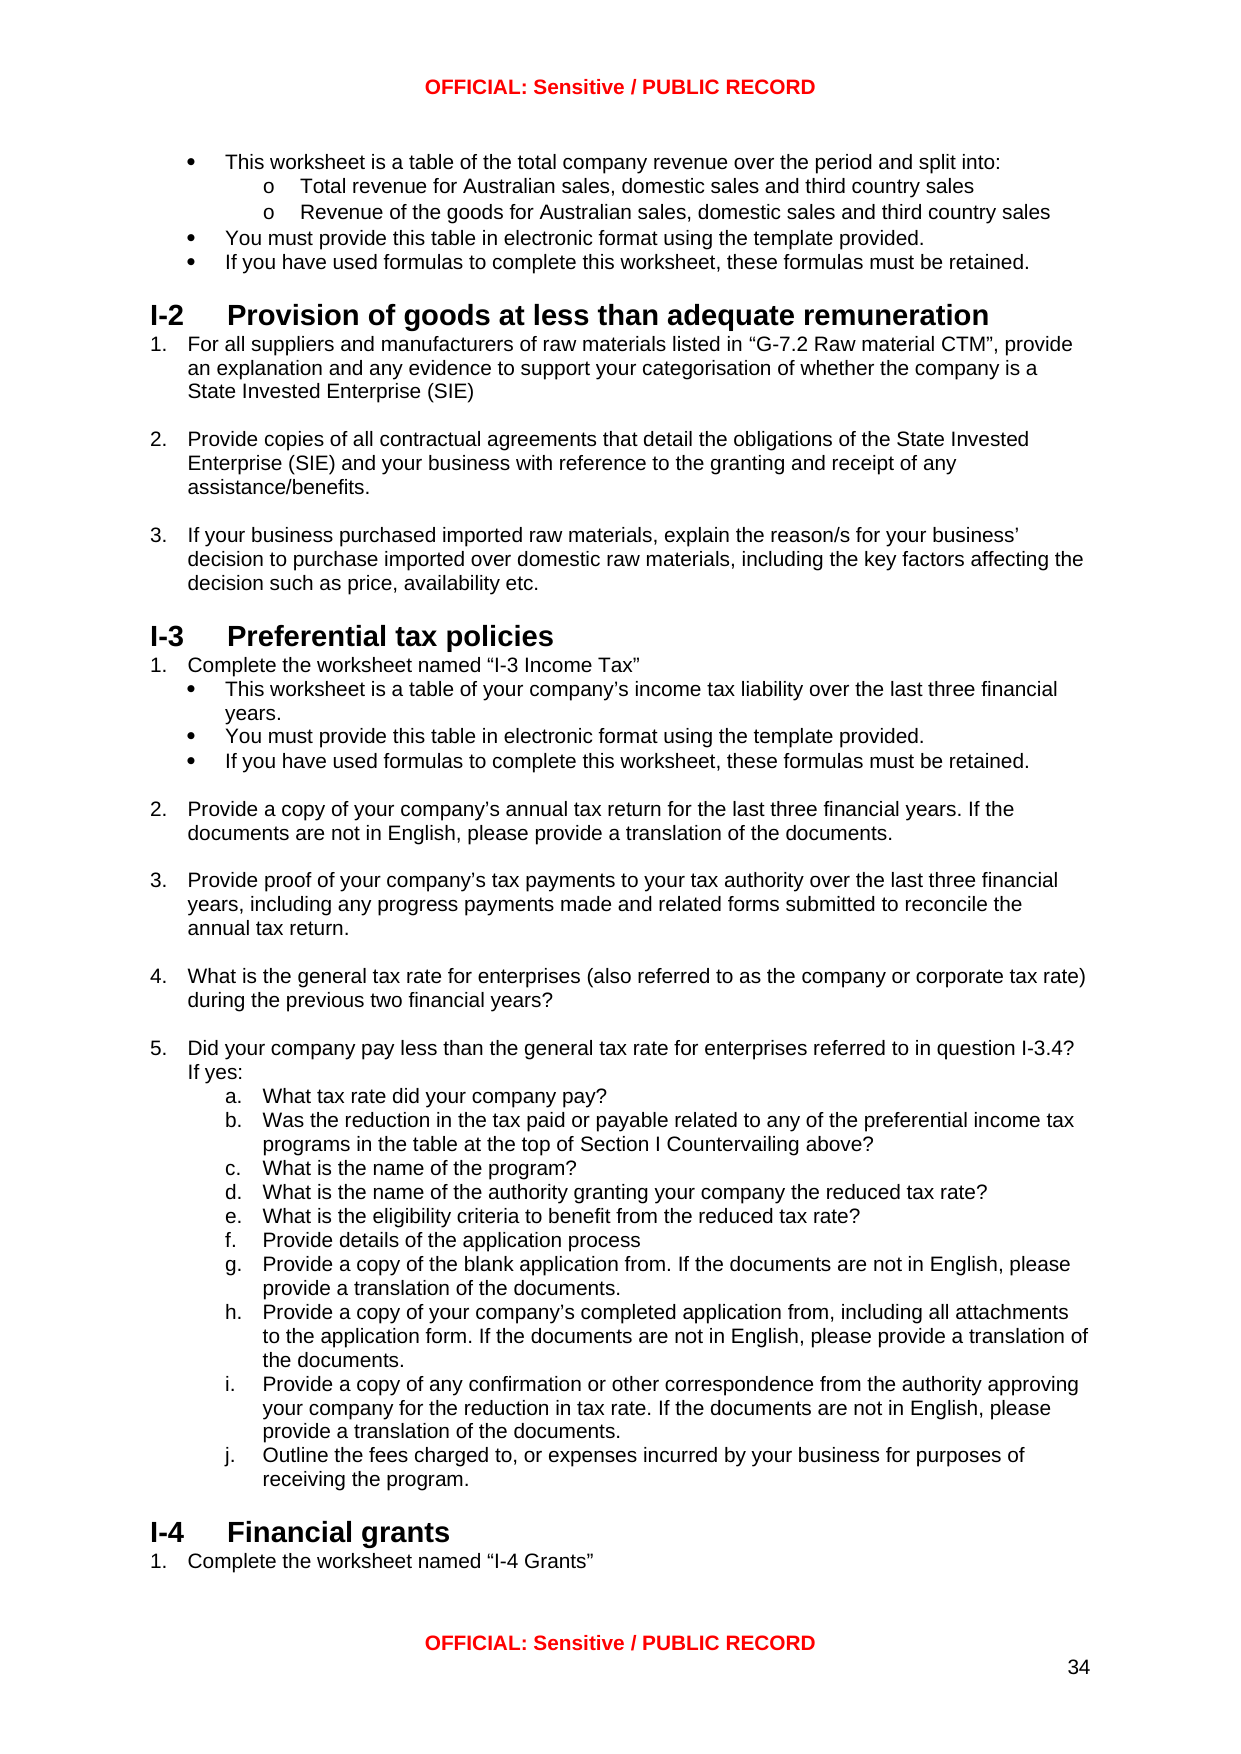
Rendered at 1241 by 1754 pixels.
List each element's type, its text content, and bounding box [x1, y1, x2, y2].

list Revenue of the goods for Australian sales, domestic sales and third country sales [262, 200, 1090, 226]
list Complete the worksheet named “I-3 Income Tax” [150, 652, 1090, 676]
list If you have used formulas to complete this worksheet, these formulas must be retained. [187, 250, 1090, 274]
list Was the reduction in the tax paid or payable related to any of the preferential income tax programs in the table at the top of Section I Countervailing above? [225, 1108, 1090, 1156]
subtitle I-3 Preferential tax policies [150, 619, 1090, 652]
list Provide a copy of any confirmation or other correspondence from the authority approving your company for the reduction in tax rate. If the documents are not in English, please provide a translation of the documents. [225, 1371, 1090, 1443]
list Provide details of the application process [225, 1228, 1090, 1252]
list What tax rate did your company pay? [225, 1084, 1090, 1108]
list If you have used formulas to complete this worksheet, these formulas must be retained. [187, 748, 1090, 772]
list This worksheet is a table of the total company revenue over the period and split into: [187, 150, 1090, 174]
list Did your company pay less than the general tax rate for enterprises referred to in question I-3.4? If yes: [150, 1036, 1090, 1084]
list Provide a copy of your company’s annual tax return for the last three financial years. If the documents are not in English, please provide a translation of the documents. [150, 796, 1090, 844]
list If your business purchased imported raw materials, explain the reason/s for your business’ decision to purchase imported over domestic raw materials, including the key factors affecting the decision such as price, availability etc. [150, 523, 1090, 595]
list Complete the worksheet named “I-4 Grants” [150, 1549, 1090, 1573]
list What is the general tax rate for enterprises (also referred to as the company or corporate tax rate) during the previous two financial years? [150, 964, 1090, 1012]
list Provide proof of your company’s tax payments to your tax authority over the last three financial years, including any progress payments made and related forms submitted to reconcile the annual tax return. [150, 868, 1090, 940]
subtitle I-4 Financial grants [150, 1515, 1090, 1549]
list Provide a copy of the blank application from. If the documents are not in English, please provide a translation of the documents. [225, 1252, 1090, 1299]
subtitle I-2 Provision of goods at less than adequate remuneration [150, 298, 1090, 331]
list What is the name of the program? [225, 1156, 1090, 1180]
list Provide a copy of your company’s completed application from, including all attachments to the application form. If the documents are not in English, please provide a translation of the documents. [225, 1299, 1090, 1371]
list Provide copies of all contractual agreements that detail the obligations of the State Invested Enterprise (SIE) and your business with reference to the granting and receipt of any assistance/benefits. [150, 427, 1090, 499]
list What is the name of the authority granting your company the reduced tax rate? [225, 1180, 1090, 1204]
list You must provide this table in electronic format using the template provided. [187, 724, 1090, 748]
list This worksheet is a table of your company’s income tax liability over the last three financial years. [187, 676, 1090, 724]
list For all suppliers and manufacturers of raw materials listed in “G-7.2 Raw material CTM”, provide an explanation and any evidence to support your categorisation of whether the company is a State Invested Enterprise (SIE) [150, 331, 1090, 403]
list Total revenue for Australian sales, domestic sales and third country sales [262, 174, 1090, 200]
list Outline the fees charged to, or expenses incurred by your business for purposes of receiving the program. [225, 1443, 1090, 1491]
list What is the eligibility criteria to benefit from the reduced tax rate? [225, 1204, 1090, 1228]
list You must provide this table in electronic format using the template provided. [187, 226, 1090, 250]
